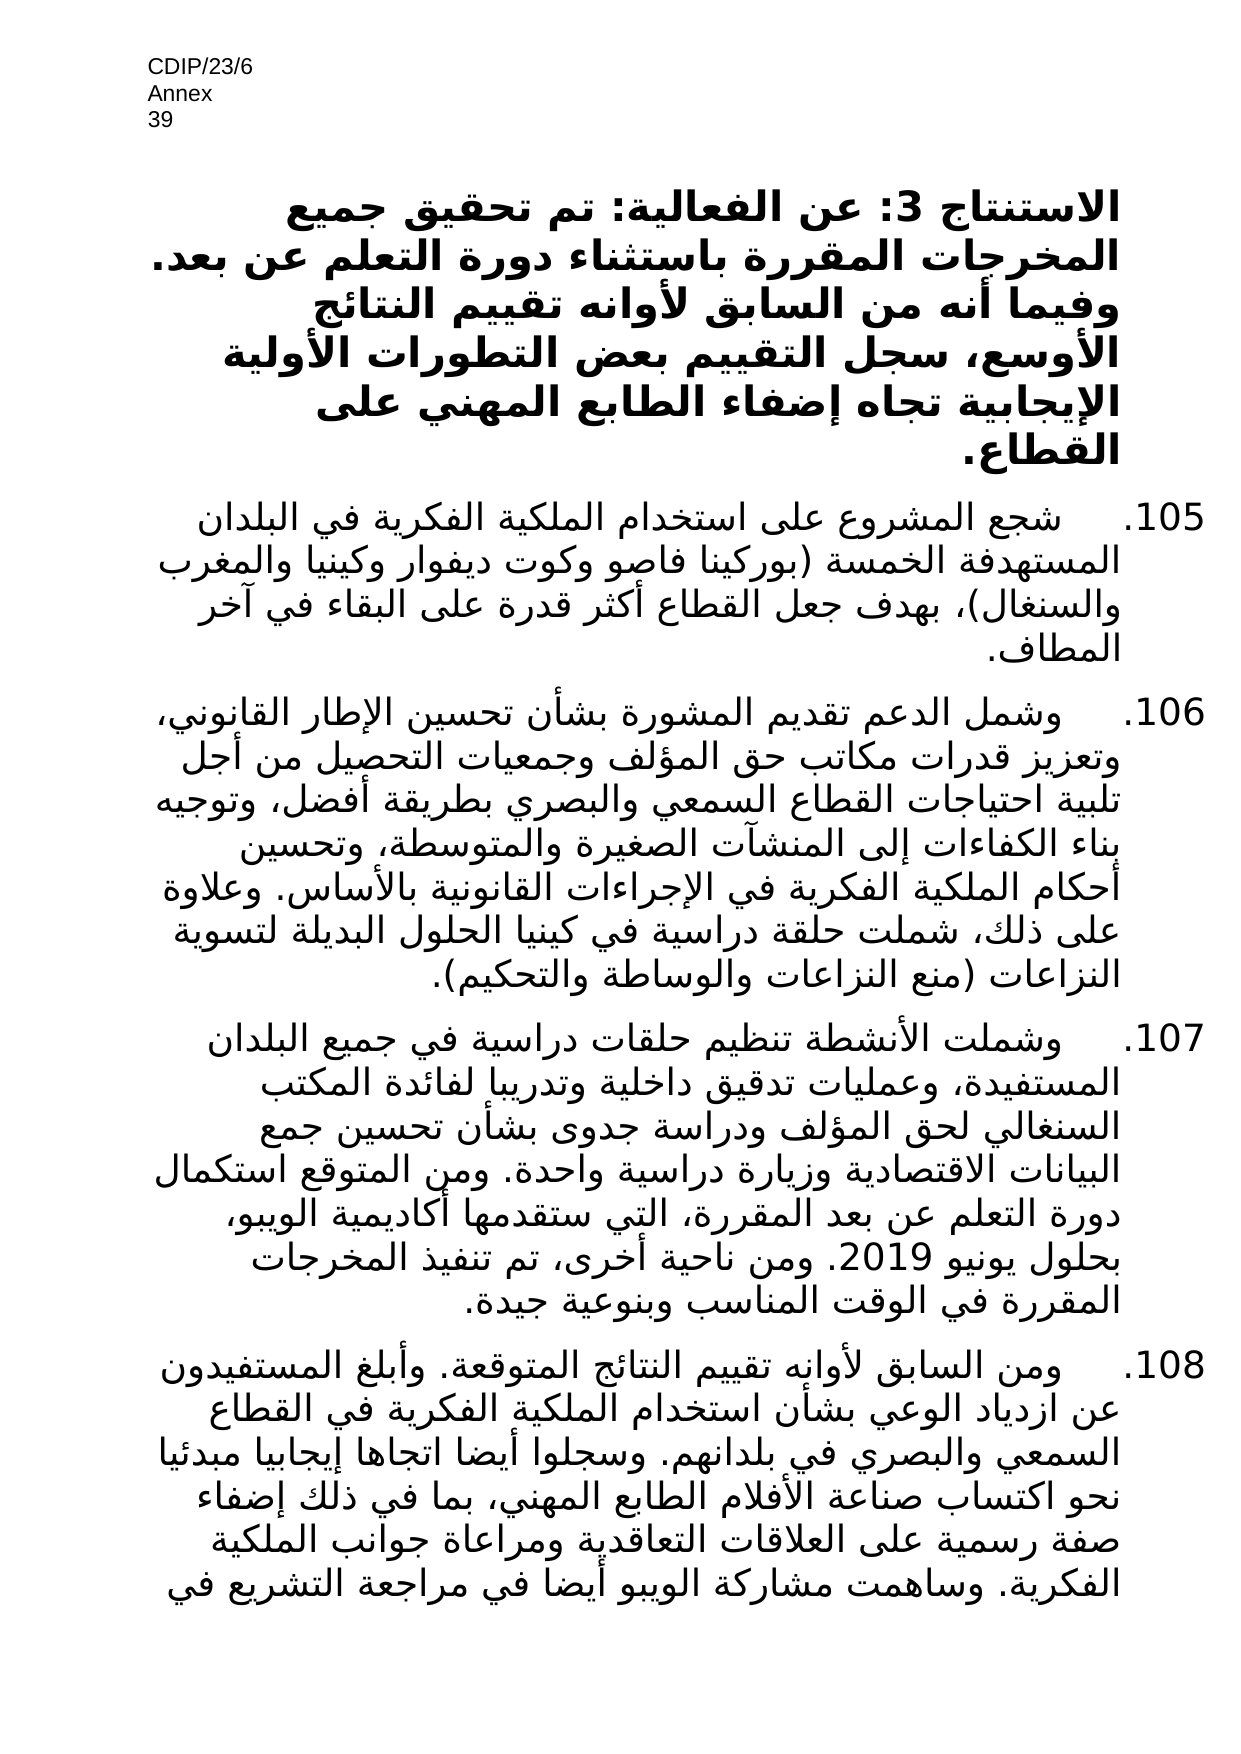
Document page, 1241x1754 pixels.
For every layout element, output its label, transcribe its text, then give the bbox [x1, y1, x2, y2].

text شجع المشروع على استخدام الملكية الفكرية في البلدان المستهدفة الخمسة (بوركينا فاصو وكوت ديفوار وكينيا والمغرب والسنغال)، بهدف جعل القطاع أكثر قدرة على البقاء في آخر المطاف. [148, 495, 1122, 670]
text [148, 1343, 1122, 1605]
text وشملت الأنشطة تنظيم حلقات دراسية في جميع البلدان المستفيدة، وعمليات تدقيق داخلية وتدريبا لفائدة المكتب السنغالي لحق المؤلف ودراسة جدوى بشأن تحسين جمع البيانات الاقتصادية وزيارة دراسية واحدة. ومن المتوقع استكمال دورة التعلم عن بعد المقررة، التي ستقدمها أكاديمية الويبو، بحلول يونيو 2019. ومن ناحية أخرى، تم تنفيذ المخرجات المقررة في الوقت المناسب وبنوعية جيدة. [148, 1017, 1122, 1323]
text وشمل الدعم تقديم المشورة بشأن تحسين الإطار القانوني، وتعزيز قدرات مكاتب حق المؤلف وجمعيات التحصيل من أجل تلبية احتياجات القطاع السمعي والبصري بطريقة أفضل، وتوجيه بناء الكفاءات إلى المنشآت الصغيرة والمتوسطة، وتحسين أحكام الملكية الفكرية في الإجراءات القانونية بالأساس. وعلاوة على ذلك، شملت حلقة دراسية في كينيا الحلول البديلة لتسوية النزاعات (منع النزاعات والوساطة والتحكيم). [148, 691, 1122, 996]
subtitle الاستنتاج 3: عن الفعالية: تم تحقيق جميع المخرجات المقررة باستثناء دورة التعلم عن بعد. وفيما أنه من السابق لأوانه تقييم النتائج الأوسع، سجل التقييم بعض التطورات الأولية الإيجابية تجاه إضفاء الطابع المهني على القطاع. [148, 183, 1122, 474]
